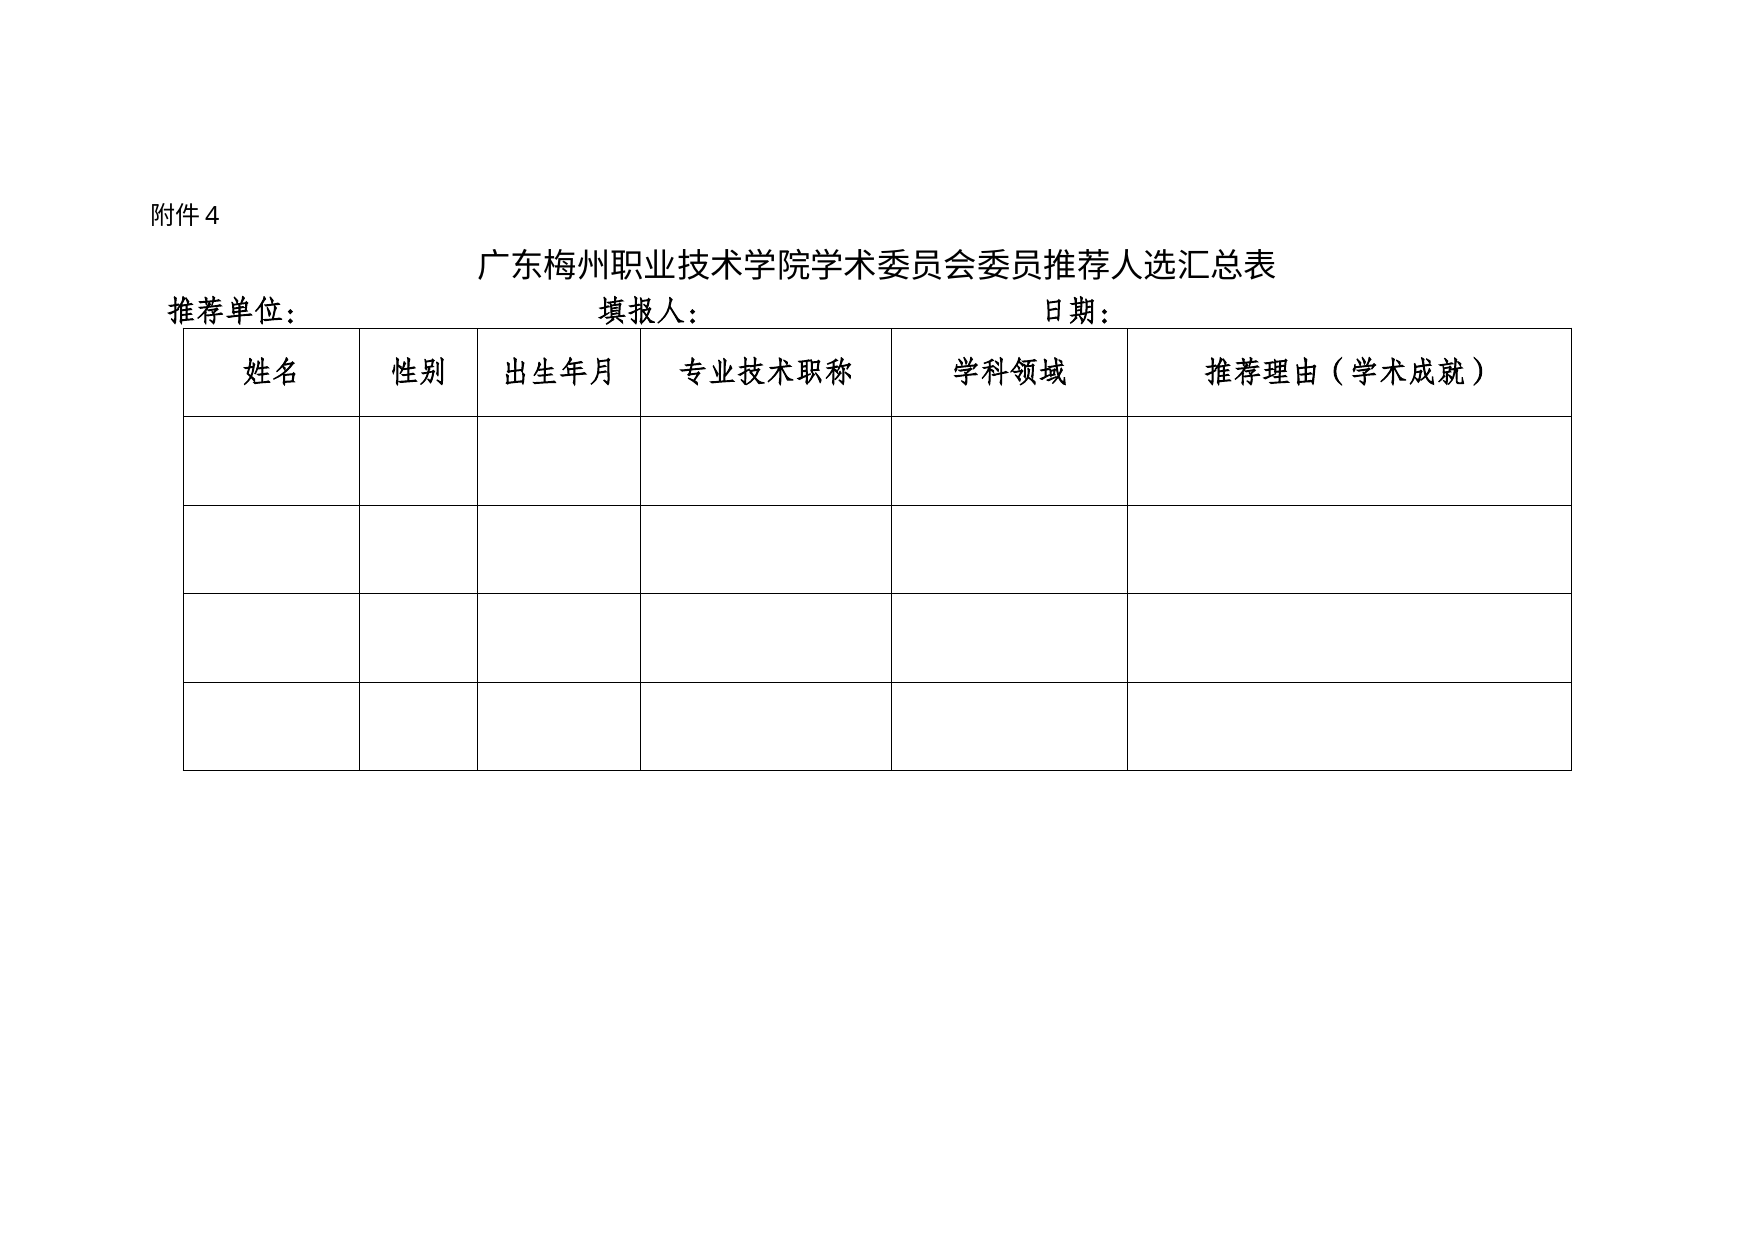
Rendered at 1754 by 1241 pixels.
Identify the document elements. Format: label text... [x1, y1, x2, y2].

table_cell [1128, 506, 1571, 593]
table_cell [360, 506, 477, 593]
text 广东梅州职业技术学院学术委员会委员推荐人选汇总表 [150, 230, 1604, 295]
table_header 姓名 [184, 329, 359, 416]
table_cell [478, 683, 640, 770]
table_header 性别 [360, 329, 477, 416]
table_cell [360, 594, 477, 682]
table_header 推荐理由（学术成就） [1128, 329, 1571, 416]
table_cell [892, 417, 1127, 505]
table_cell [478, 417, 640, 505]
table_header 学科领域 [892, 329, 1127, 416]
table_cell [641, 417, 891, 505]
table_cell [360, 683, 477, 770]
table_cell [184, 594, 359, 682]
table_cell [184, 683, 359, 770]
table_cell [1128, 683, 1571, 770]
table_cell [641, 594, 891, 682]
table_cell [184, 417, 359, 505]
table_header 专业技术职称 [641, 329, 891, 416]
table_cell [641, 683, 891, 770]
table_header 出生年月 [478, 329, 640, 416]
table_cell [641, 506, 891, 593]
table_cell [478, 594, 640, 682]
table_cell [892, 594, 1127, 682]
text 附件4 [150, 198, 1604, 230]
table_cell [478, 506, 640, 593]
table_cell [892, 683, 1127, 770]
table_cell [184, 506, 359, 593]
text 推荐单位： 填报人： 日期： [150, 295, 1604, 328]
table_cell [1128, 594, 1571, 682]
table_cell [360, 417, 477, 505]
table_cell [1128, 417, 1571, 505]
table_cell [892, 506, 1127, 593]
